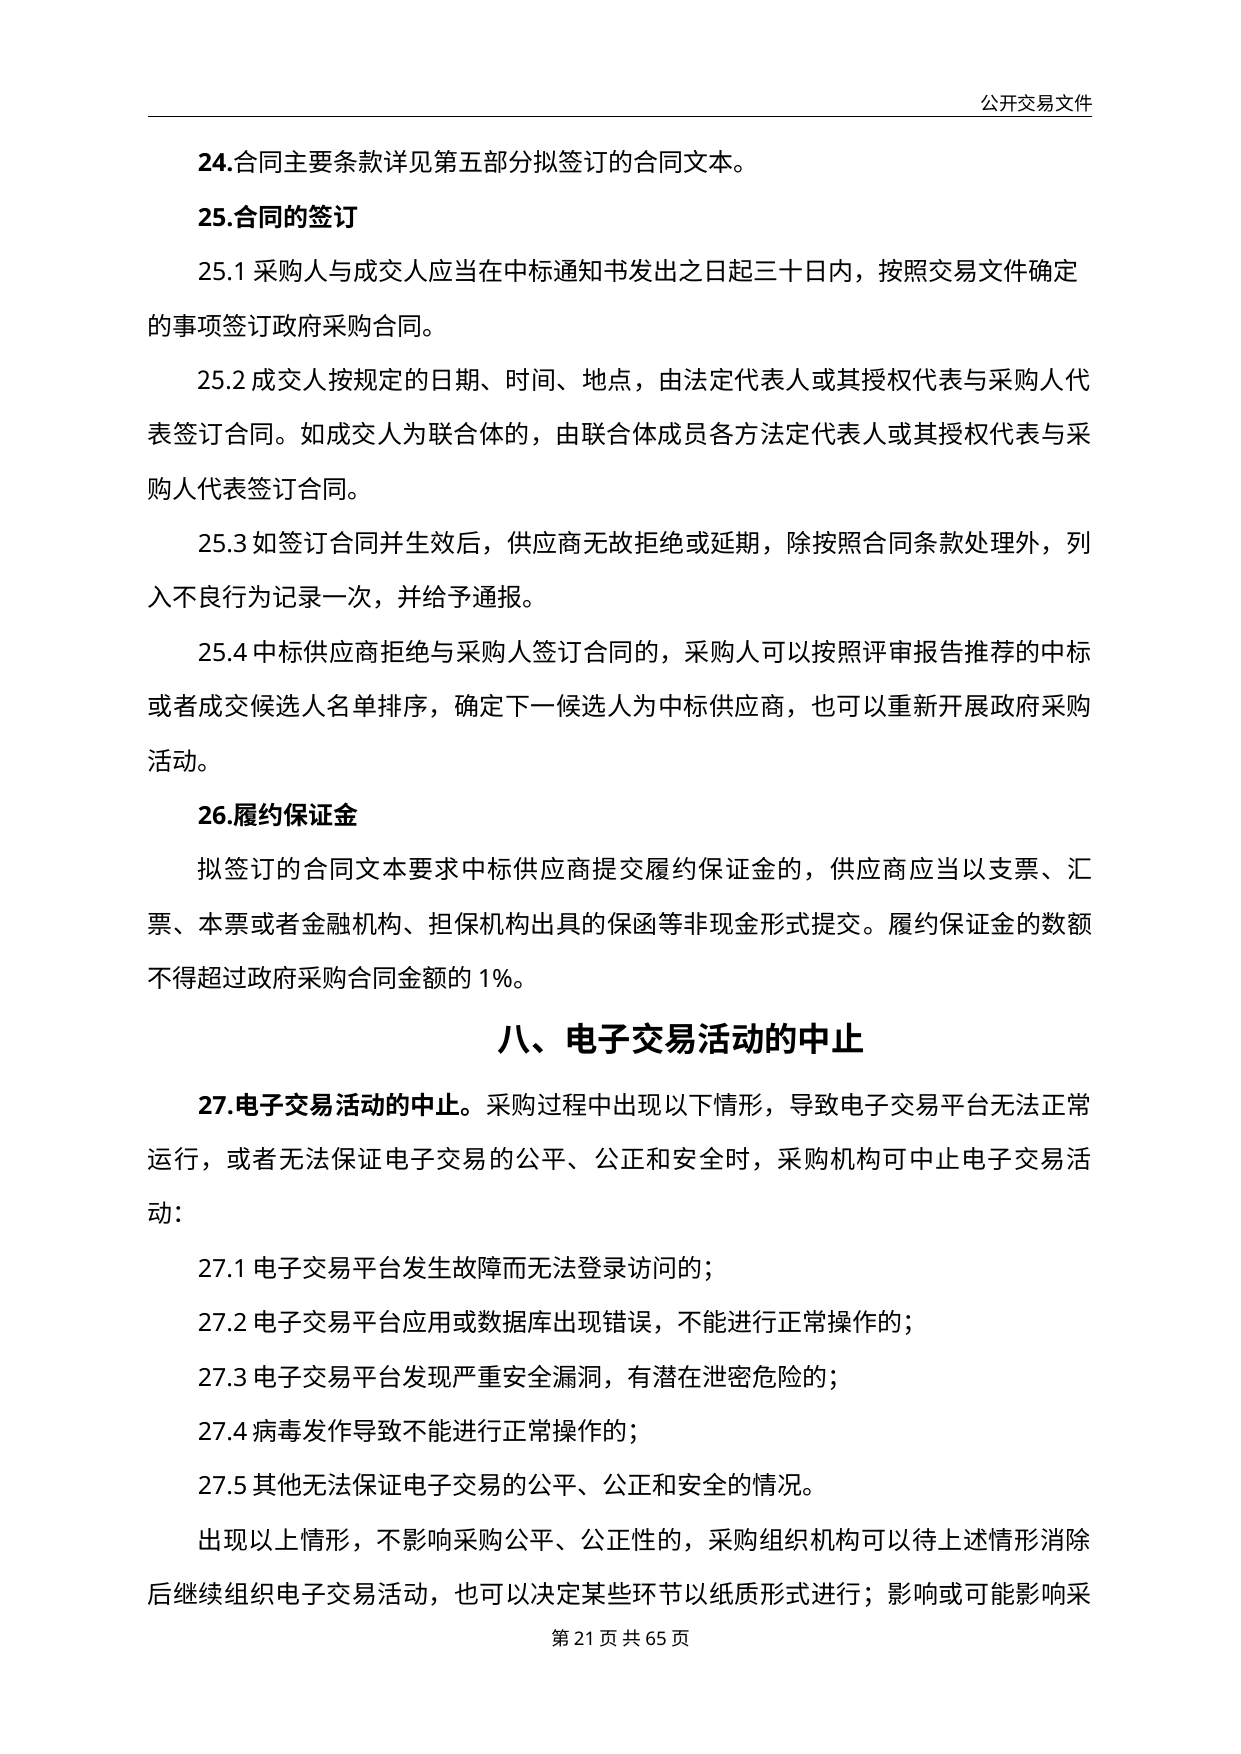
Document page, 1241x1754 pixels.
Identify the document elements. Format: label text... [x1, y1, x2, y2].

text 27.电子交易活动的中止。采购过程中出现以下情形，导致电子交易平台无法正常运行，或者无法保证电子交易的公平、公正和安全时，采购机构可中止电子交易活动： [148, 1085, 1092, 1230]
text 25.2成交人按规定的日期、时间、地点，由法定代表人或其授权代表与采购人代表签订合同。如成交人为联合体的，由联合体成员各方法定代表人或其授权代表与采购人代表签订合同。 [148, 360, 1092, 505]
text 27.4病毒发作导致不能进行正常操作的； [148, 1411, 1092, 1448]
text 27.1电子交易平台发生故障而无法登录访问的； [148, 1248, 1092, 1284]
text 25.1 采购人与成交人应当在中标通知书发出之日起三十日内，按照交易文件确定的事项签订政府采购合同。 [148, 252, 1092, 342]
text 27.2电子交易平台应用或数据库出现错误，不能进行正常操作的； [148, 1303, 1092, 1339]
text 拟签订的合同文本要求中标供应商提交履约保证金的，供应商应当以支票、汇票、本票或者金融机构、担保机构出具的保函等非现金形式提交。履约保证金的数额不得超过政府采购合同金额的1%。 [148, 850, 1092, 995]
text 26.履约保证金 [148, 795, 1092, 832]
text 八、电子交易活动的中止 [148, 1013, 1092, 1061]
text 25.4中标供应商拒绝与采购人签订合同的，采购人可以按照评审报告推荐的中标或者成交候选人名单排序，确定下一候选人为中标供应商，也可以重新开展政府采购活动。 [148, 632, 1092, 777]
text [148, 1520, 1092, 1611]
text 25.3如签订合同并生效后，供应商无故拒绝或延期，除按照合同条款处理外，列入不良行为记录一次，并给予通报。 [148, 523, 1092, 614]
text 27.5其他无法保证电子交易的公平、公正和安全的情况。 [148, 1466, 1092, 1502]
text 24.合同主要条款详见第五部分拟签订的合同文本。 [148, 143, 1092, 179]
text 27.3电子交易平台发现严重安全漏洞，有潜在泄密危险的； [148, 1357, 1092, 1393]
text 25.合同的签订 [148, 197, 1092, 233]
